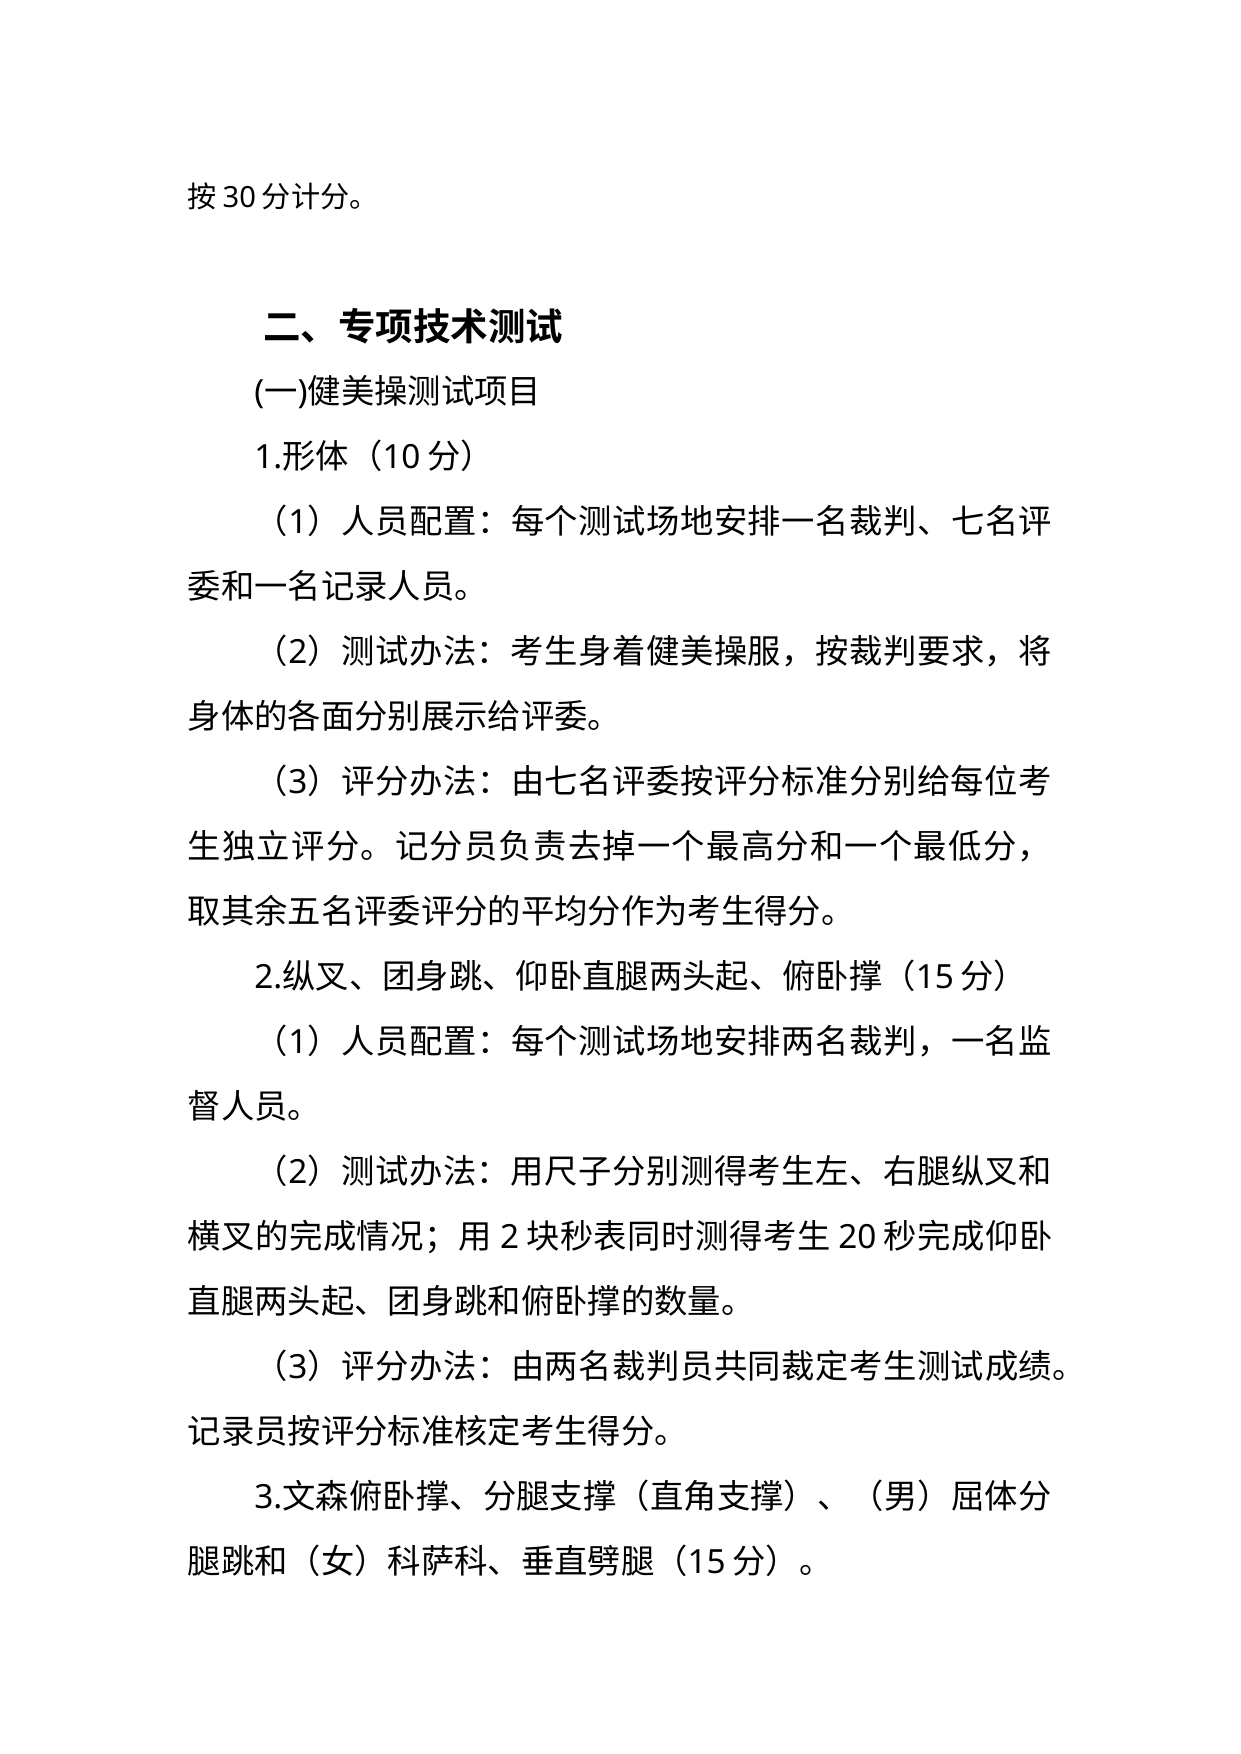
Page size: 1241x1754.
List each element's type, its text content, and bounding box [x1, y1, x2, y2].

text （3）评分办法：由两名裁判员共同裁定考生测试成绩。记录员按评分标准核定考生得分。 [187, 1332, 1053, 1462]
text 二、专项技术测试 [187, 292, 1053, 357]
text （2）测试办法：考生身着健美操服，按裁判要求，将身体的各面分别展示给评委。 [187, 617, 1053, 747]
text （3）评分办法：由七名评委按评分标准分别给每位考生独立评分。记分员负责去掉一个最高分和一个最低分，取其余五名评委评分的平均分作为考生得分。 [187, 747, 1053, 942]
text 2.纵叉、团身跳、仰卧直腿两头起、俯卧撑（15分） [187, 942, 1053, 1007]
text （2）测试办法：用尺子分别测得考生左、右腿纵叉和横叉的完成情况；用2块秒表同时测得考生20秒完成仰卧直腿两头起、团身跳和俯卧撑的数量。 [187, 1137, 1053, 1332]
text (一)健美操测试项目 [187, 357, 1053, 422]
text 1.形体（10分） [187, 422, 1053, 487]
text 3.文森俯卧撑、分腿支撑（直角支撑）、（男）屈体分腿跳和（女）科萨科、垂直劈腿（15分）。 [187, 1462, 1053, 1592]
text （1）人员配置：每个测试场地安排一名裁判、七名评委和一名记录人员。 [187, 487, 1053, 617]
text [187, 162, 1053, 227]
text （1）人员配置：每个测试场地安排两名裁判，一名监督人员。 [187, 1007, 1053, 1137]
